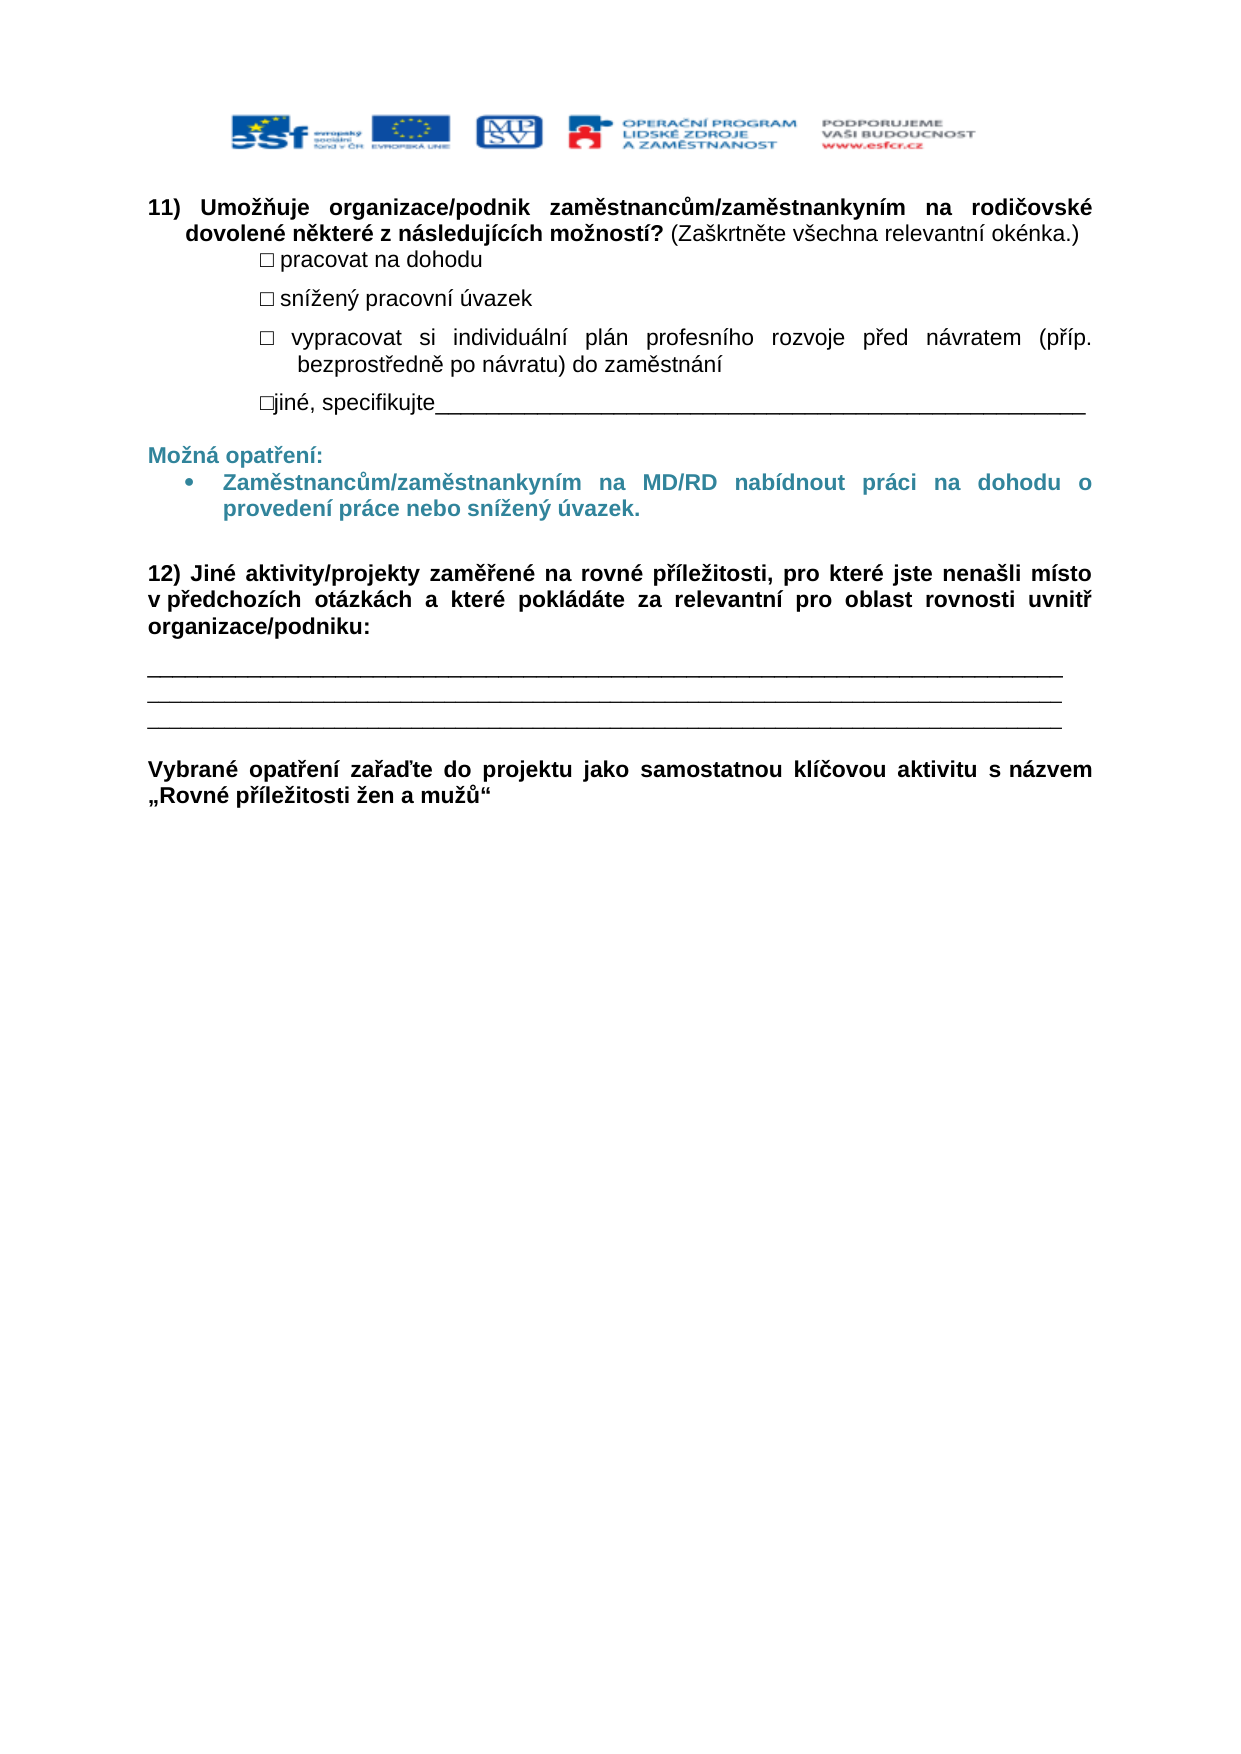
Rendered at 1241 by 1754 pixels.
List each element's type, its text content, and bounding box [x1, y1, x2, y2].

text 12) Jiné aktivity/projekty zaměřené na rovné příležitosti, pro které jste nenašli místo v předchozích otázkách a které pokládáte za relevantní pro oblast rovnosti uvnitř organizace/podniku: [148, 560, 1093, 639]
text 11) Umožňuje organizace/podnik zaměstnancům/zaměstnankyním na rodičovské dovolené některé z následujících možností? (Zaškrtněte všechna relevantní okénka.) [148, 194, 1093, 246]
text Možná opatření: [148, 442, 1093, 468]
text Vybrané opatření zařaďte do projektu jako samostatnou klíčovou aktivitu s názvem „Rovné příležitosti žen a mužů“ [148, 756, 1093, 809]
list Zaměstnancům/zaměstnankyním na MD/RD nabídnout práci na dohodu o provedení práce nebo snížený úvazek. [185, 468, 1093, 521]
text □ snížený pracovní úvazek [260, 285, 1093, 312]
text □ pracovat na dohodu [260, 246, 1093, 273]
text □jiné, specifikujte___________________________________________________ [260, 389, 1093, 416]
text □ vypracovat si individuální plán profesního rozvoje před návratem (příp. bezprostředně po návratu) do zaměstnání [260, 324, 1093, 377]
